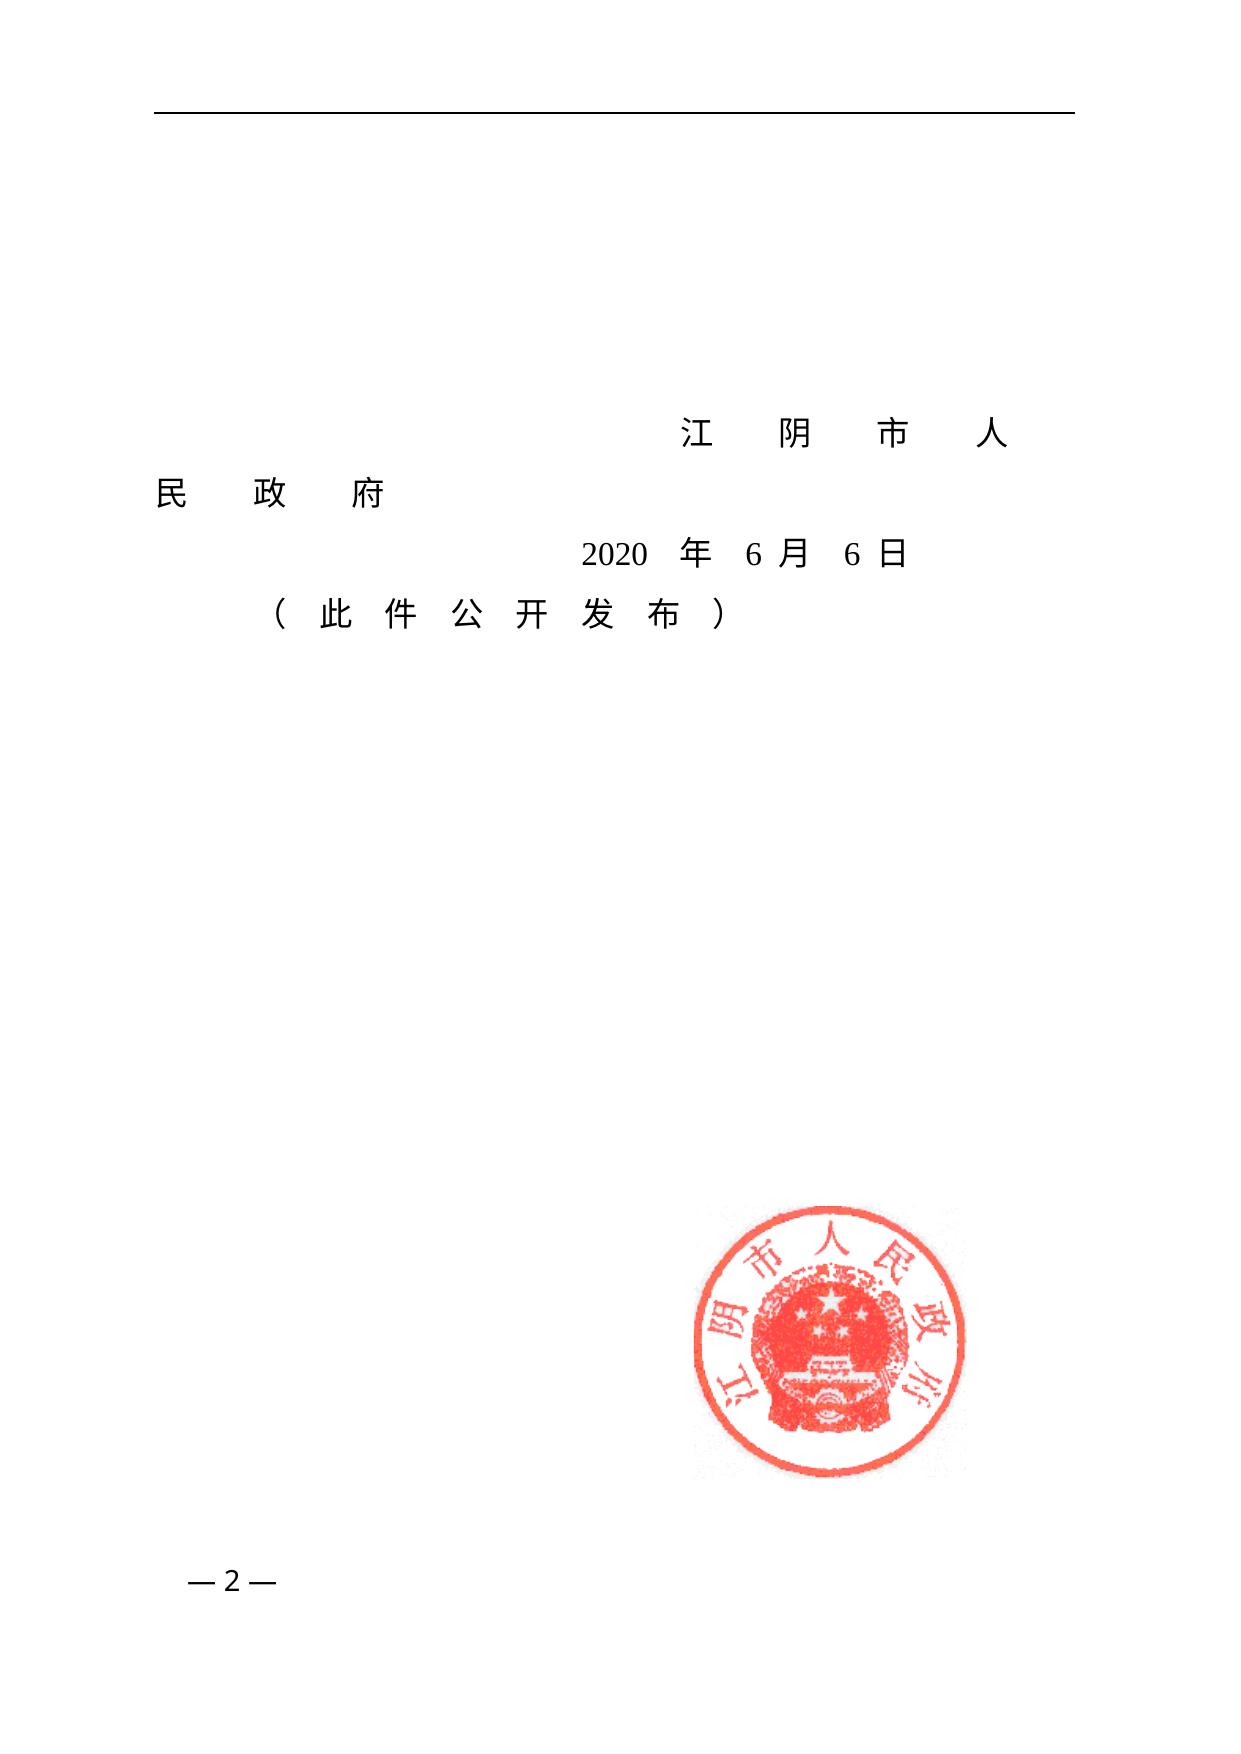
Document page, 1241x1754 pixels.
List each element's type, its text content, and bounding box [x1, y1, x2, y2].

text 2020年6月6日 [155, 521, 942, 581]
text （此件公开发布） [155, 581, 1073, 642]
text 江 阴 市 人 民 政 府 [155, 400, 1073, 521]
